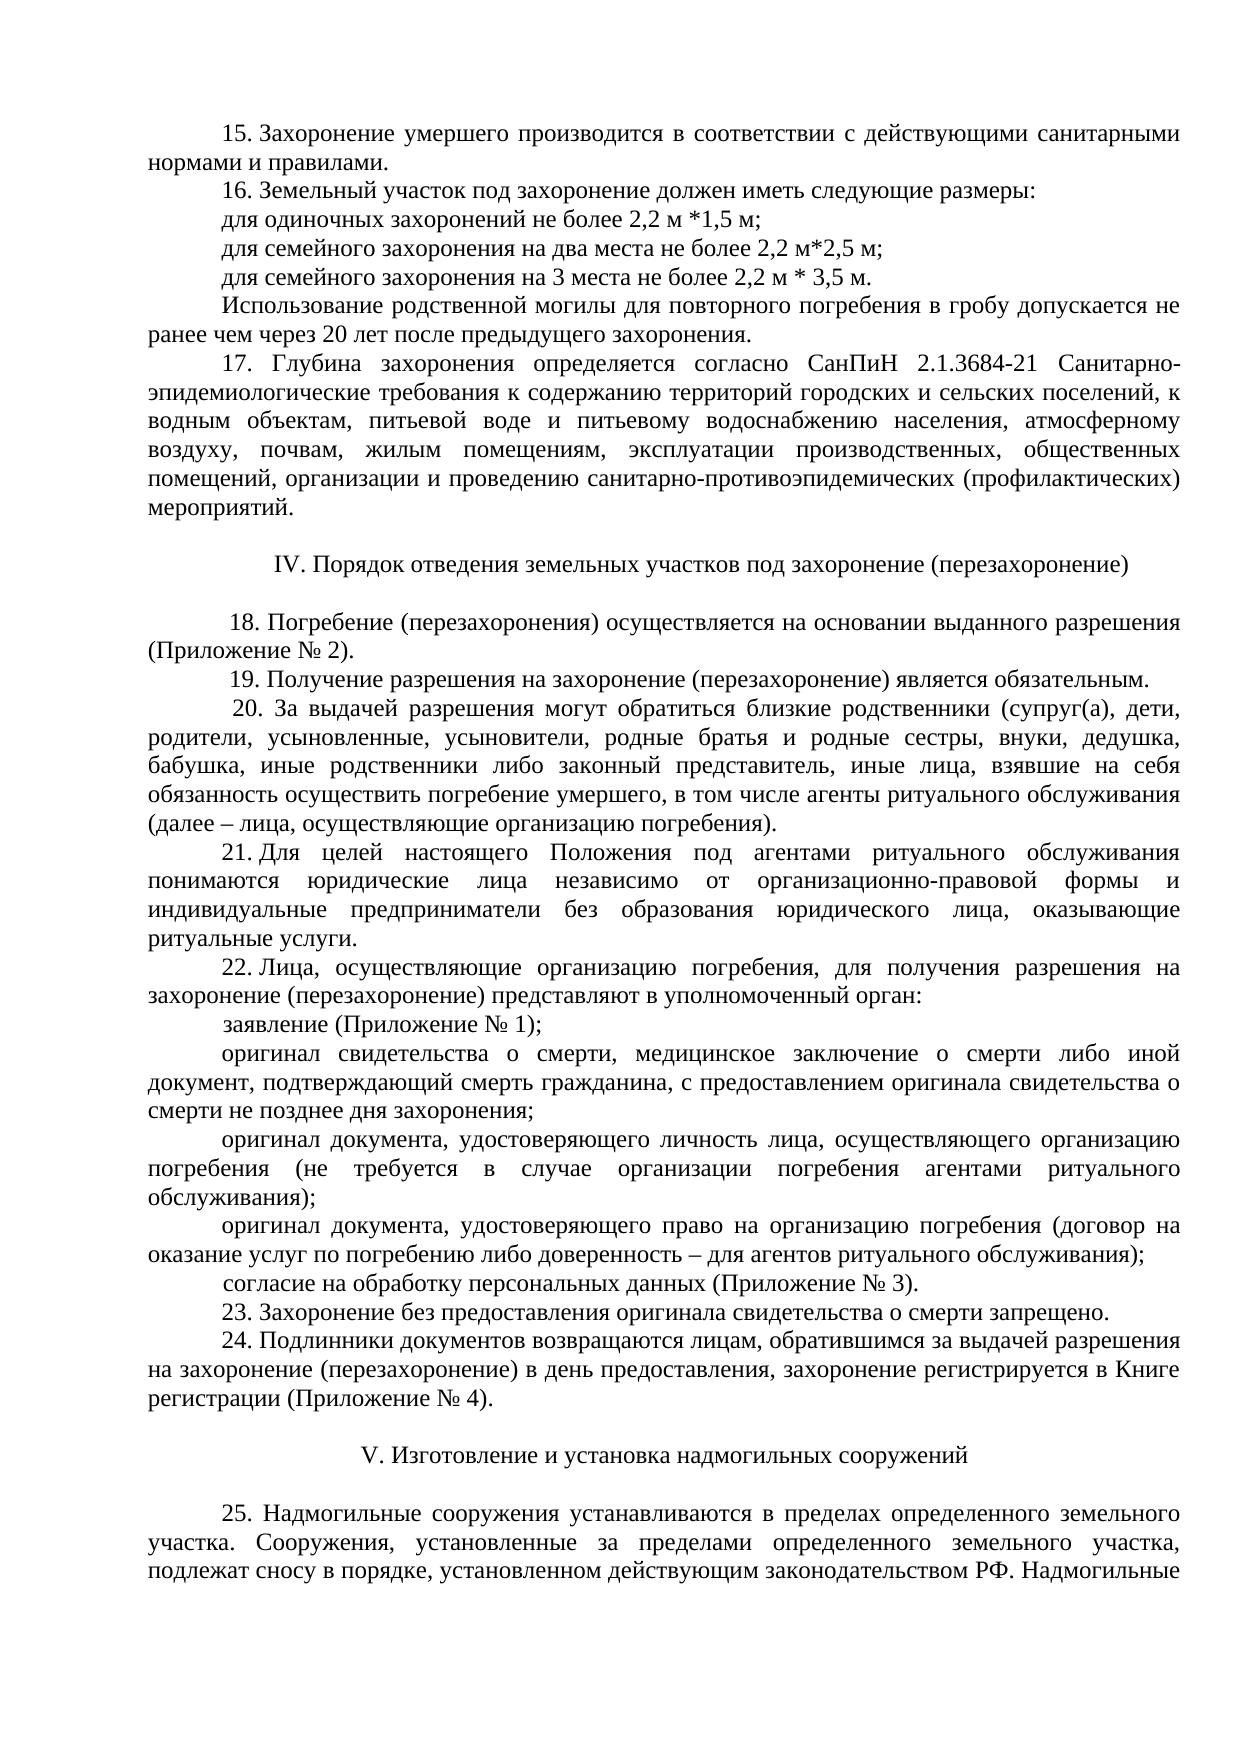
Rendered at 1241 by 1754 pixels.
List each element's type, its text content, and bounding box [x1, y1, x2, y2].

text 23. Захоронение без предоставления оригинала свидетельства о смерти запрещено. [148, 1297, 1181, 1326]
text IV. Порядок отведения земельных участков под захоронение (перезахоронение) [148, 549, 1181, 578]
text согласие на обработку персональных данных (Приложение № 3). [148, 1268, 1181, 1297]
text заявление (Приложение № 1); [148, 1009, 1181, 1038]
text 16. Земельный участок под захоронение должен иметь следующие размеры: [148, 176, 1181, 204]
text 19. Получение разрешения на захоронение (перезахоронение) является обязательным. [148, 664, 1181, 693]
text оригинал свидетельства о смерти, медицинское заключение о смерти либо иной документ, подтверждающий смерть гражданина, с предоставлением оригинала свидетельства о смерти не позднее дня захоронения; [148, 1038, 1181, 1124]
text 17. Глубина захоронения определяется согласно СанПиН 2.1.3684-21 Санитарно-эпидемиологические требования к содержанию территорий городских и сельских поселений, к водным объектам, питьевой воде и питьевому водоснабжению населения, атмосферному воздуху, почвам, жилым помещениям, эксплуатации производственных, общественных помещений, организации и проведению санитарно-противоэпидемических (профилактических) мероприятий. [148, 348, 1181, 521]
text 20. За выдачей разрешения могут обратиться близкие родственники (супруг(а), дети, родители, усыновленные, усыновители, родные братья и родные сестры, внуки, дедушка, бабушка, иные родственники либо законный представитель, иные лица, взявшие на себя обязанность осуществить погребение умершего, в том числе агенты ритуального обслуживания (далее – лица, осуществляющие организацию погребения). [148, 693, 1181, 837]
text 15. Захоронение умершего производится в соответствии с действующими санитарными нормами и правилами. [148, 118, 1181, 176]
text оригинал документа, удостоверяющего право на организацию погребения (договор на оказание услуг по погребению либо доверенность – для агентов ритуального обслуживания); [148, 1211, 1181, 1268]
text для одиночных захоронений не более 2,2 м *1,5 м; [148, 204, 1181, 233]
text для семейного захоронения на 3 места не более 2,2 м * 3,5 м. [148, 262, 1181, 291]
text оригинал документа, удостоверяющего личность лица, осуществляющего организацию погребения (не требуется в случае организации погребения агентами ритуального обслуживания); [148, 1124, 1181, 1211]
text Использование родственной могилы для повторного погребения в гробу допускается не ранее чем через 20 лет после предыдущего захоронения. [148, 291, 1181, 348]
text 18. Погребение (перезахоронения) осуществляется на основании выданного разрешения (Приложение № 2). [148, 607, 1181, 664]
text 22. Лица, осуществляющие организацию погребения, для получения разрешения на захоронение (перезахоронение) представляют в уполномоченный орган: [148, 952, 1181, 1009]
text для семейного захоронения на два места не более 2,2 м*2,5 м; [148, 233, 1181, 262]
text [148, 1498, 1181, 1584]
text 24. Подлинники документов возвращаются лицам, обратившимся за выдачей разрешения на захоронение (перезахоронение) в день предоставления, захоронение регистрируется в Книге регистрации (Приложение № 4). [148, 1326, 1181, 1412]
text 21. Для целей настоящего Положения под агентами ритуального обслуживания понимаются юридические лица независимо от организационно-правовой формы и индивидуальные предприниматели без образования юридического лица, оказывающие ритуальные услуги. [148, 837, 1181, 952]
text V. Изготовление и установка надмогильных сооружений [148, 1441, 1181, 1469]
